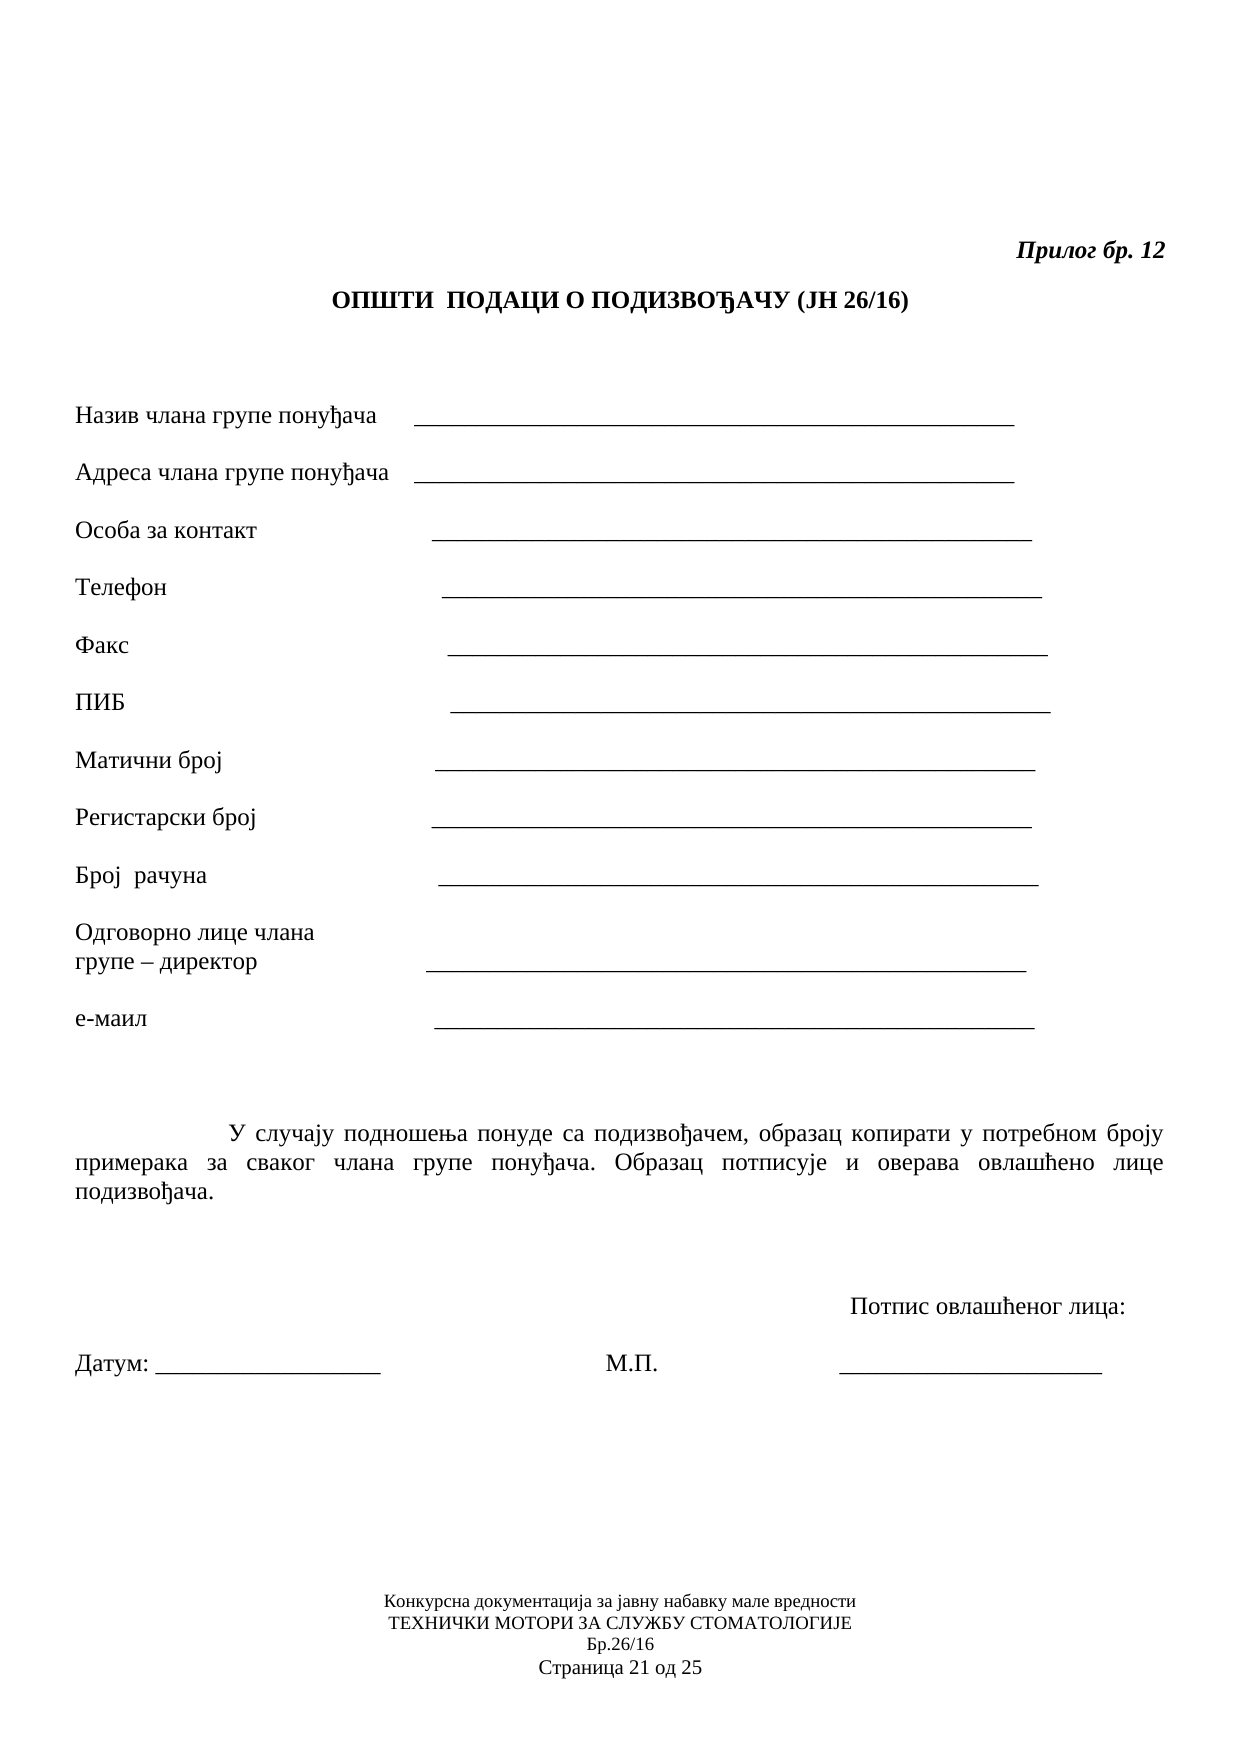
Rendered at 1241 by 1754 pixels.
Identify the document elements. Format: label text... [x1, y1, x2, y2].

text Телефон ________________________________________________ [75, 572, 1165, 601]
text Датум: __________________ М.П. _____________________ [75, 1348, 1165, 1377]
text ОПШТИ ПОДАЦИ О ПОДИЗВОЂАЧУ (JН 26/16) [75, 285, 1165, 313]
text Број рачуна ________________________________________________ [75, 860, 1165, 888]
text Адреса члана групе понуђача ________________________________________________ [75, 457, 1165, 486]
text Регистарски број ________________________________________________ [75, 802, 1165, 831]
text Матични број ________________________________________________ [75, 745, 1165, 773]
text У случају подношења понуде са подизвођачем, образац копирати у потребном броју примерака за сваког члана групе понуђача. Образац потписује и оверава овлашћено лице подизвођача. [75, 1118, 1165, 1205]
text Факс ________________________________________________ [75, 630, 1165, 658]
text Потпис овлашћеног лица: [75, 1291, 1165, 1320]
text Прилог бр. 12 [225, 235, 1165, 264]
text Одговорно лице члана [75, 917, 1165, 946]
text Особа за контакт ________________________________________________ [75, 515, 1165, 543]
text Назив члана групе понуђача ________________________________________________ [75, 400, 1165, 428]
text е-маил ________________________________________________ [75, 1003, 1165, 1032]
text групе – директор ________________________________________________ [75, 946, 1165, 975]
text ПИБ ________________________________________________ [75, 687, 1165, 716]
